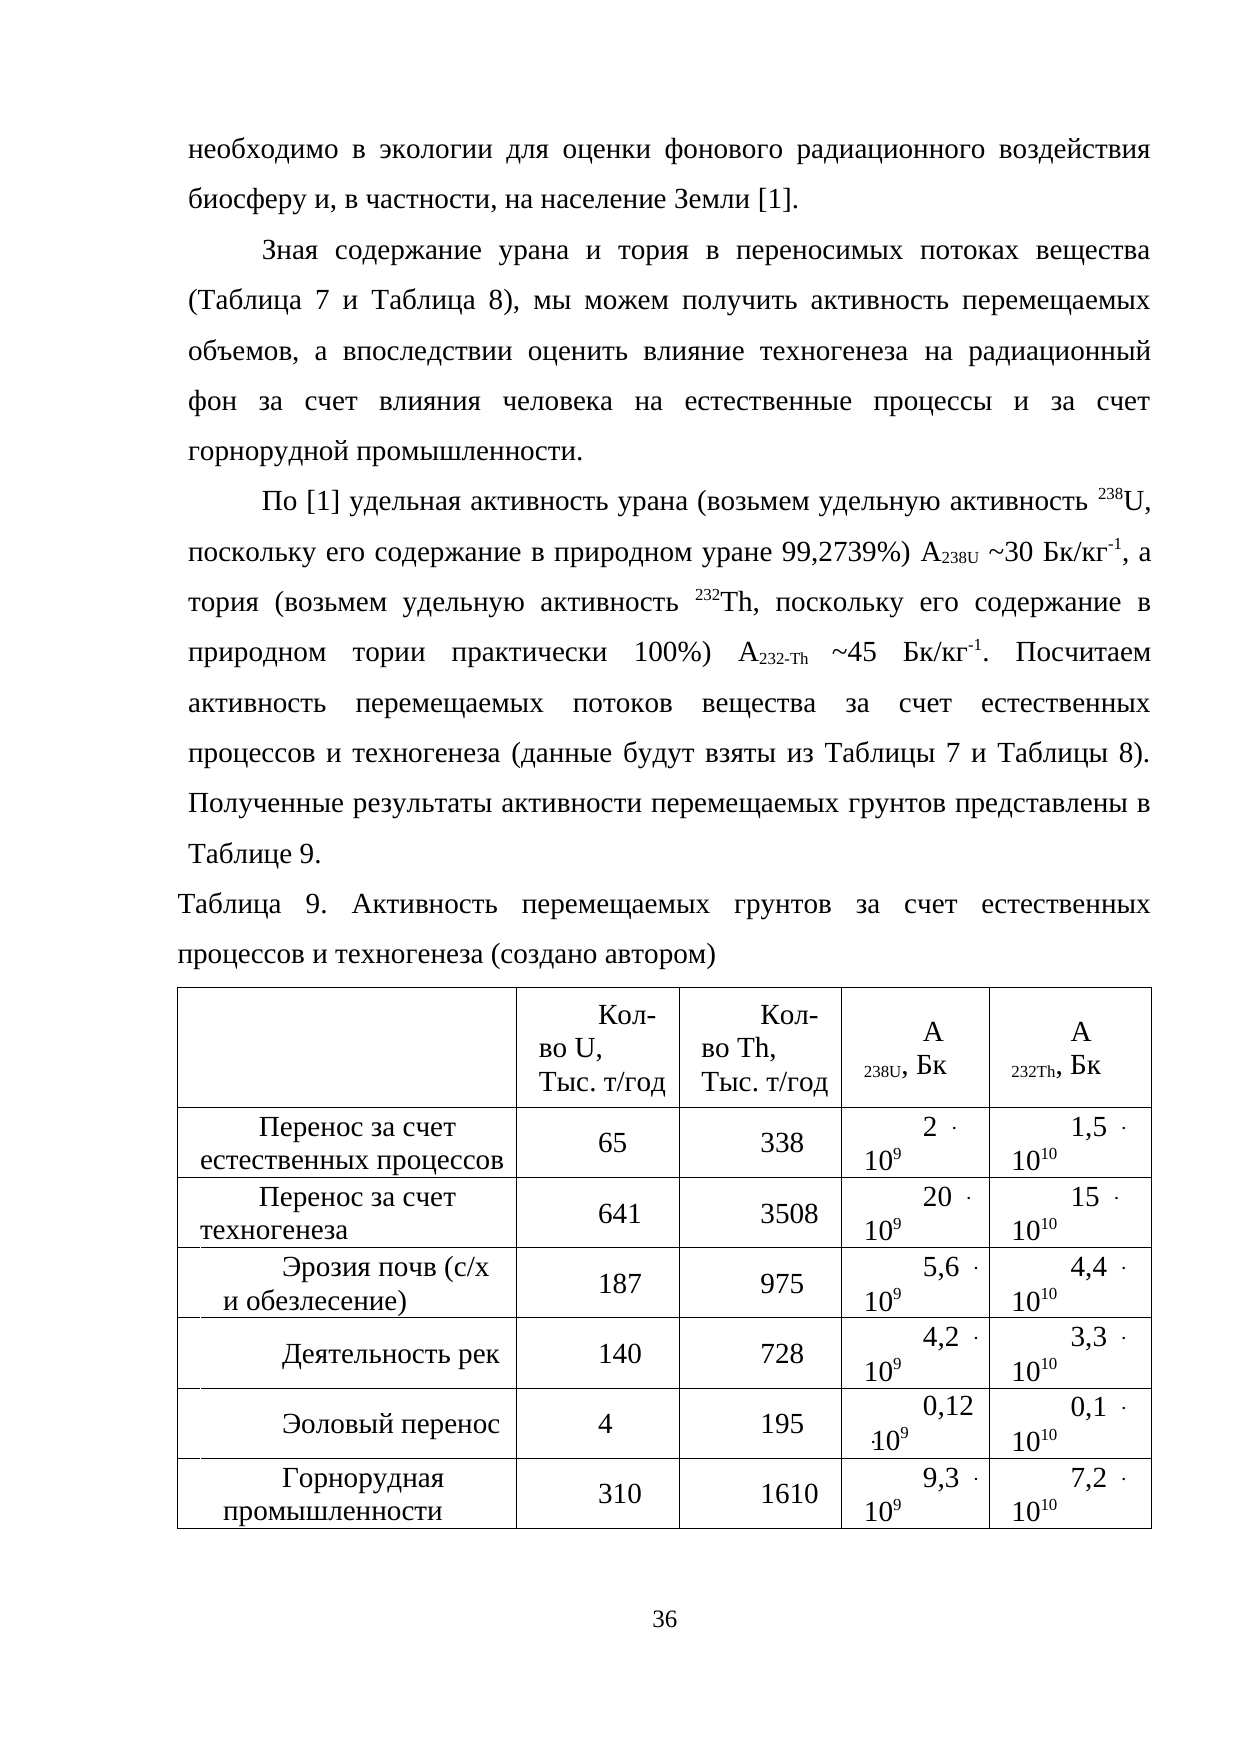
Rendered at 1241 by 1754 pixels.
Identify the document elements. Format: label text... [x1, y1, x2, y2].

table_cell 3508 [680, 1178, 841, 1247]
text Таблица 9. Активность перемещаемых грунтов за счет естественных процессов и техногенеза (создано автором) [177, 886, 1152, 970]
table_header А238U, Бк [842, 988, 989, 1107]
table_cell [178, 1318, 200, 1387]
table_cell 5,6 ּ 109 [842, 1248, 989, 1317]
text По [1] удельная активность урана (возьмем удельную активность 238U, поскольку его содержание в природном уране 99,2739%) A238U ~30 Бк/кг-1, а тория (возьмем удельную активность 232Th, поскольку его содержание в природном тории практически 100%) A232-Th ~45 Бк/кг-1. Посчитаем активность перемещаемых потоков вещества за счет естественных процессов и техногенеза (данные будут взяты из Таблицы 7 и Таблицы 8). Полученные результаты активности перемещаемых грунтов представлены в Таблице 9. [188, 483, 1151, 869]
table_cell Эрозия почв (с/х и обезлесение) [201, 1248, 516, 1317]
table_cell 1610 [680, 1459, 841, 1528]
table_cell 310 [517, 1459, 679, 1528]
table_cell [178, 1248, 200, 1317]
table_header Кол-во Th, Тыс. т/год [680, 988, 841, 1107]
table_cell Деятельность рек [201, 1318, 516, 1387]
table_cell Горнорудная промышленности [201, 1459, 516, 1528]
table_cell 2 ּ 109 [842, 1108, 989, 1177]
table_cell 15 ּ 1010 [990, 1178, 1151, 1247]
table_cell 975 [680, 1248, 841, 1317]
table_cell Эоловый перенос [201, 1389, 516, 1458]
table_header Кол-во U, Тыс. т/год [517, 988, 679, 1107]
table_cell 3,3 ּ 1010 [990, 1318, 1151, 1387]
table_cell 4,2 ּ 109 [842, 1318, 989, 1387]
table_cell [178, 1389, 200, 1458]
table_cell 7,2 ּ 1010 [990, 1459, 1151, 1528]
table_cell 1,5 ּ 1010 [990, 1108, 1151, 1177]
text Зная содержание урана и тория в переносимых потоках вещества (Таблица 7 и Таблица 8), мы можем получить активность перемещаемых объемов, а впоследствии оценить влияние техногенеза на радиационный фон за счет влияния человека на естественные процессы и за счет горнорудной промышленности. [188, 232, 1151, 467]
table_cell 4 [517, 1389, 679, 1458]
table_cell 9,3 ּ 109 [842, 1459, 989, 1528]
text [188, 131, 1151, 215]
table_cell 338 [680, 1108, 841, 1177]
table_header А232Th, Бк [990, 988, 1151, 1107]
table_cell 187 [517, 1248, 679, 1317]
table_cell [178, 1459, 200, 1528]
table_cell Перенос за счет естественных процессов [178, 1108, 516, 1177]
table_cell 0,1 ּ 1010 [990, 1389, 1151, 1458]
table_cell 641 [517, 1178, 679, 1247]
table_cell 20 ּ 109 [842, 1178, 989, 1247]
table_cell 728 [680, 1318, 841, 1387]
table_header [178, 988, 516, 1107]
table_cell 0,12 ּ 109 [842, 1389, 989, 1458]
table_cell Перенос за счет техногенеза [178, 1178, 516, 1247]
table_cell 140 [517, 1318, 679, 1387]
table_cell 4,4 ּ 1010 [990, 1248, 1151, 1317]
table_cell 195 [680, 1389, 841, 1458]
table_cell 65 [517, 1108, 679, 1177]
